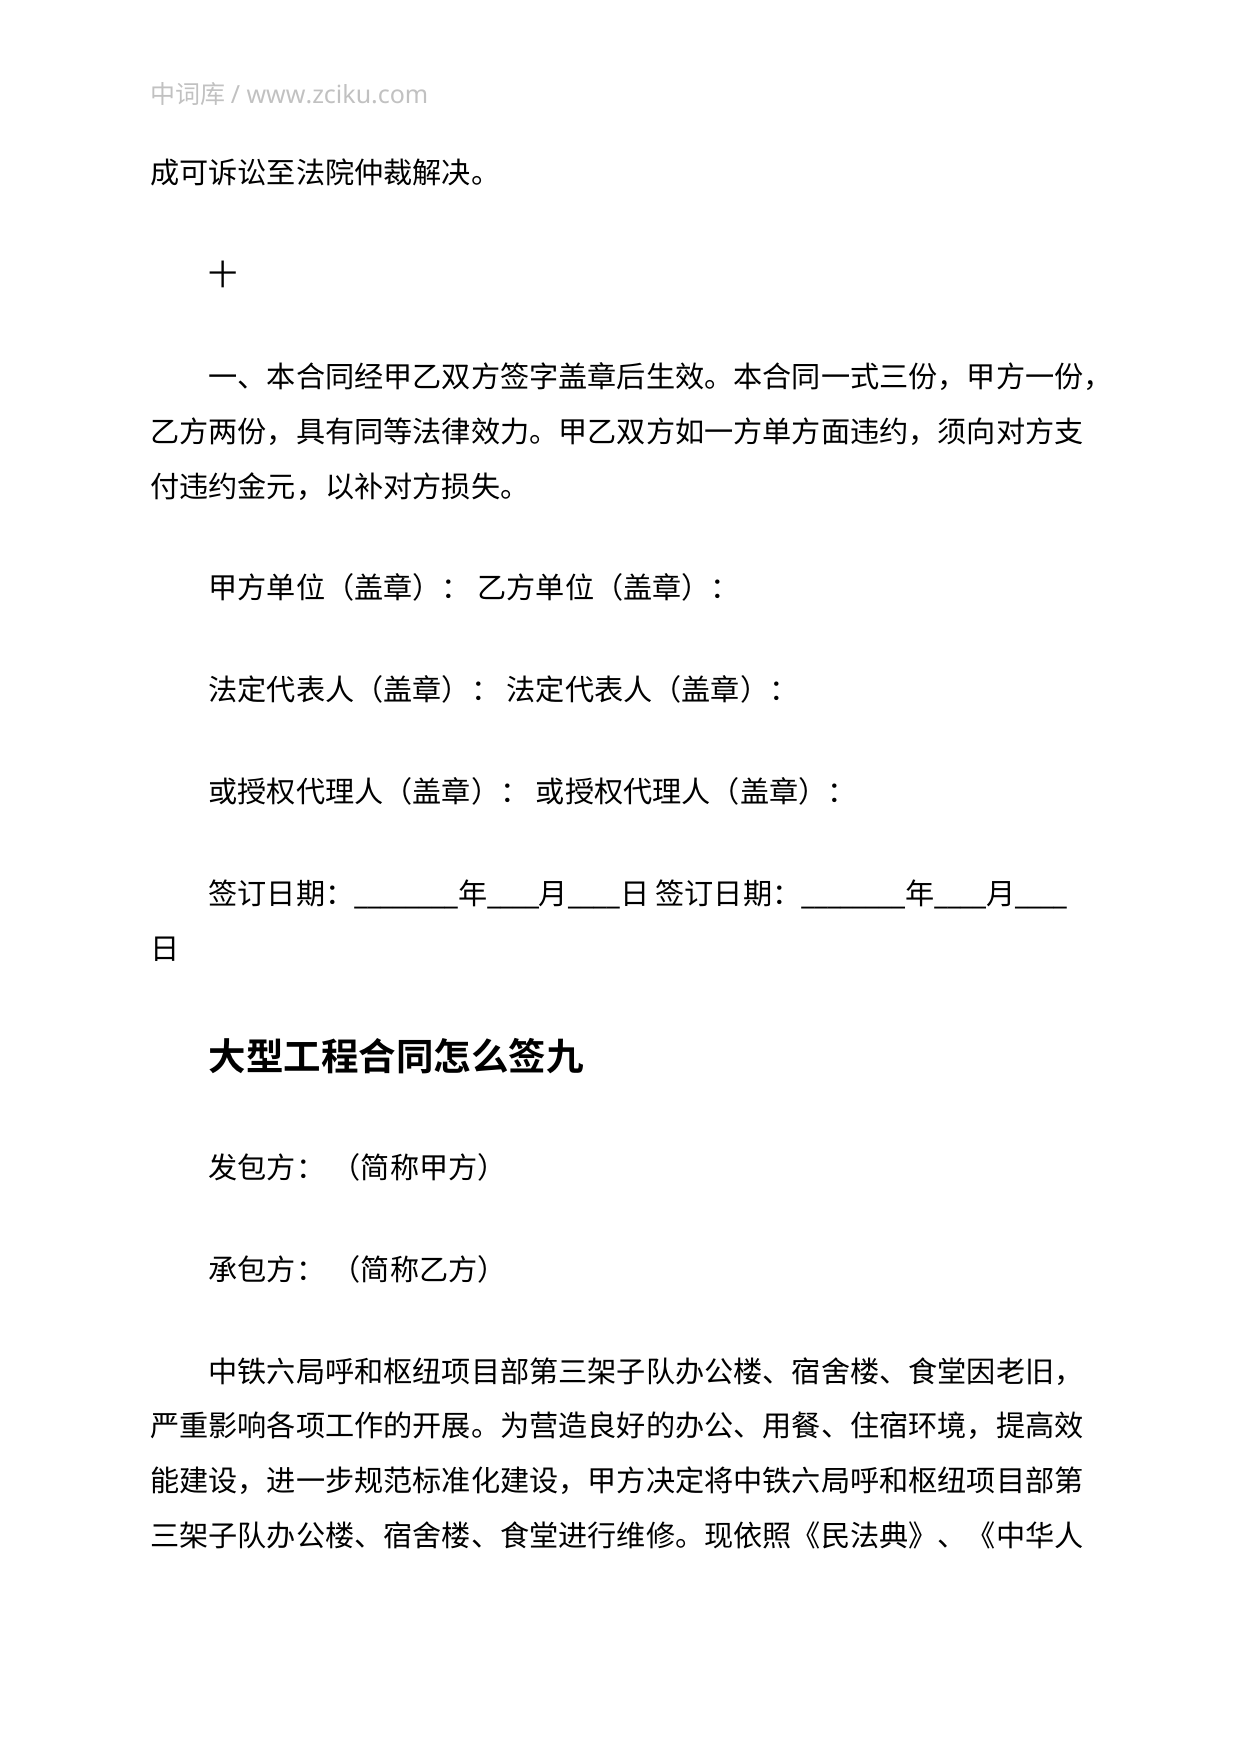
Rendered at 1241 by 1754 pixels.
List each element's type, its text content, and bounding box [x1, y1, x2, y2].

text 签订日期：________年____月____日 签订日期：________年____月____日 [150, 870, 1090, 968]
text 发包方： （简称甲方） [150, 1144, 1090, 1187]
text 十 [150, 252, 1090, 294]
text 或授权代理人（盖章）： 或授权代理人（盖章）： [150, 769, 1090, 811]
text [150, 1348, 1090, 1555]
text 一、本合同经甲乙双方签字盖章后生效。本合同一式三份，甲方一份，乙方两份，具有同等法律效力。甲乙双方如一方单方面违约，须向对方支付违约金元，以补对方损失。 [150, 353, 1090, 506]
text 大型工程合同怎么签九 [150, 1027, 1090, 1081]
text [150, 150, 1090, 192]
text 法定代表人（盖章）： 法定代表人（盖章）： [150, 667, 1090, 709]
text 甲方单位（盖章）： 乙方单位（盖章）： [150, 565, 1090, 607]
text 承包方： （简称乙方） [150, 1246, 1090, 1289]
